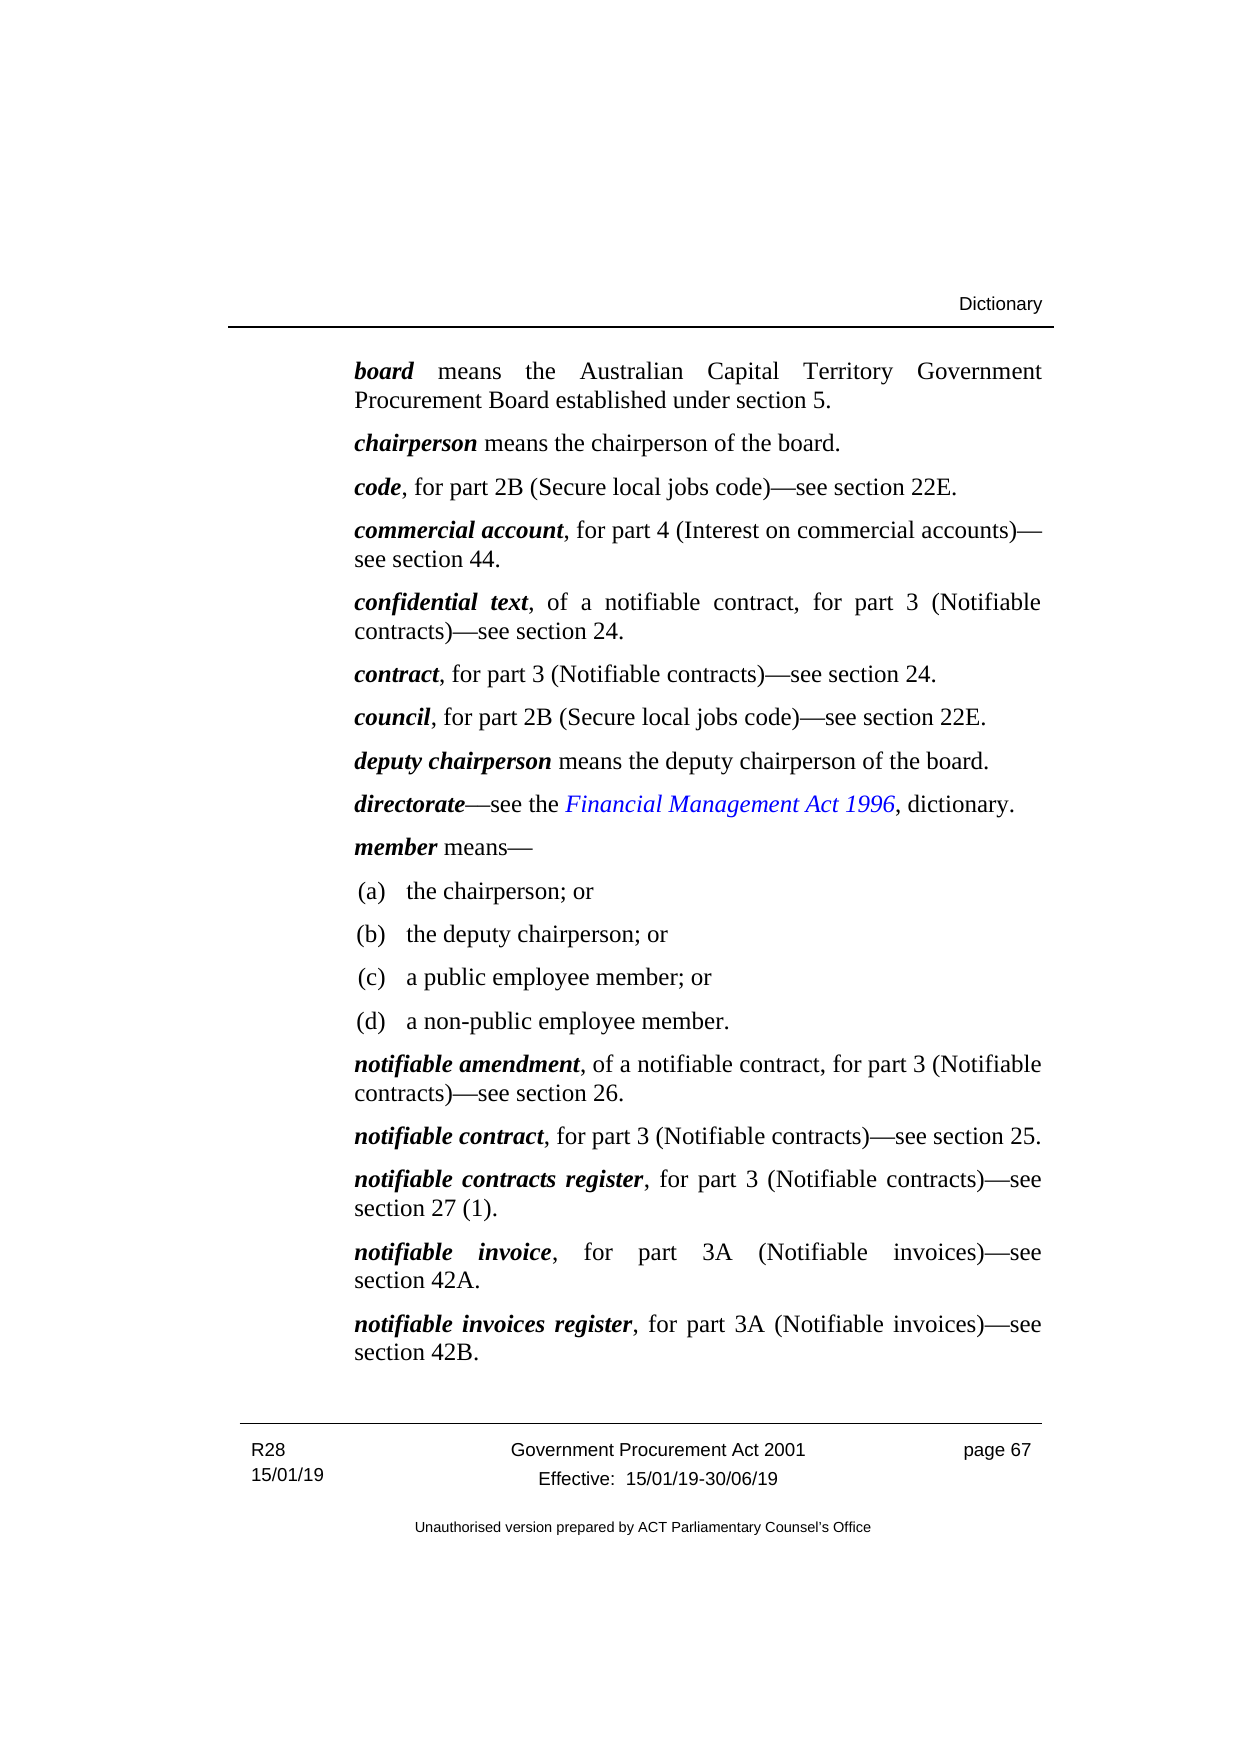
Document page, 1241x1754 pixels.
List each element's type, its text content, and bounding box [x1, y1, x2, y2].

list directorate––see the Financial Management Act 1996, dictionary. [354, 789, 1042, 818]
text notifiable contracts register, for part 3 (Notifiable contracts)—see section 27 (1). [354, 1164, 1042, 1222]
text contract, for part 3 (Notifiable contracts)—see section 24. [354, 659, 1042, 688]
text (a) the chairperson; or [239, 876, 1042, 904]
text notifiable amendment, of a notifiable contract, for part 3 (Notifiable contracts)—see section 26. [354, 1049, 1042, 1107]
text chairperson means the chairperson of the board. [354, 428, 1042, 457]
text board means the Australian Capital Territory Government Procurement Board established under section 5. [354, 356, 1042, 414]
text (d) a non-public employee member. [239, 1006, 1042, 1034]
text council, for part 2B (Secure local jobs code)—see section 22E. [354, 702, 1042, 731]
text deputy chairperson means the deputy chairperson of the board. [354, 746, 1042, 774]
text (c) a public employee member; or [239, 962, 1042, 991]
text (b) the deputy chairperson; or [239, 919, 1042, 948]
text confidential text, of a notifiable contract, for part 3 (Notifiable contracts)—see section 24. [354, 587, 1042, 644]
text notifiable invoices register, for part 3A (Notifiable invoices)—see section 42B. [354, 1309, 1042, 1366]
text notifiable invoice, for part 3A (Notifiable invoices)—see section 42A. [354, 1237, 1042, 1294]
text notifiable contract, for part 3 (Notifiable contracts)—see section 25. [354, 1121, 1042, 1150]
text commercial account, for part 4 (Interest on commercial accounts)—see section 44. [354, 515, 1042, 572]
text member means— [354, 832, 1042, 861]
text code, for part 2B (Secure local jobs code)—see section 22E. [354, 472, 1042, 500]
